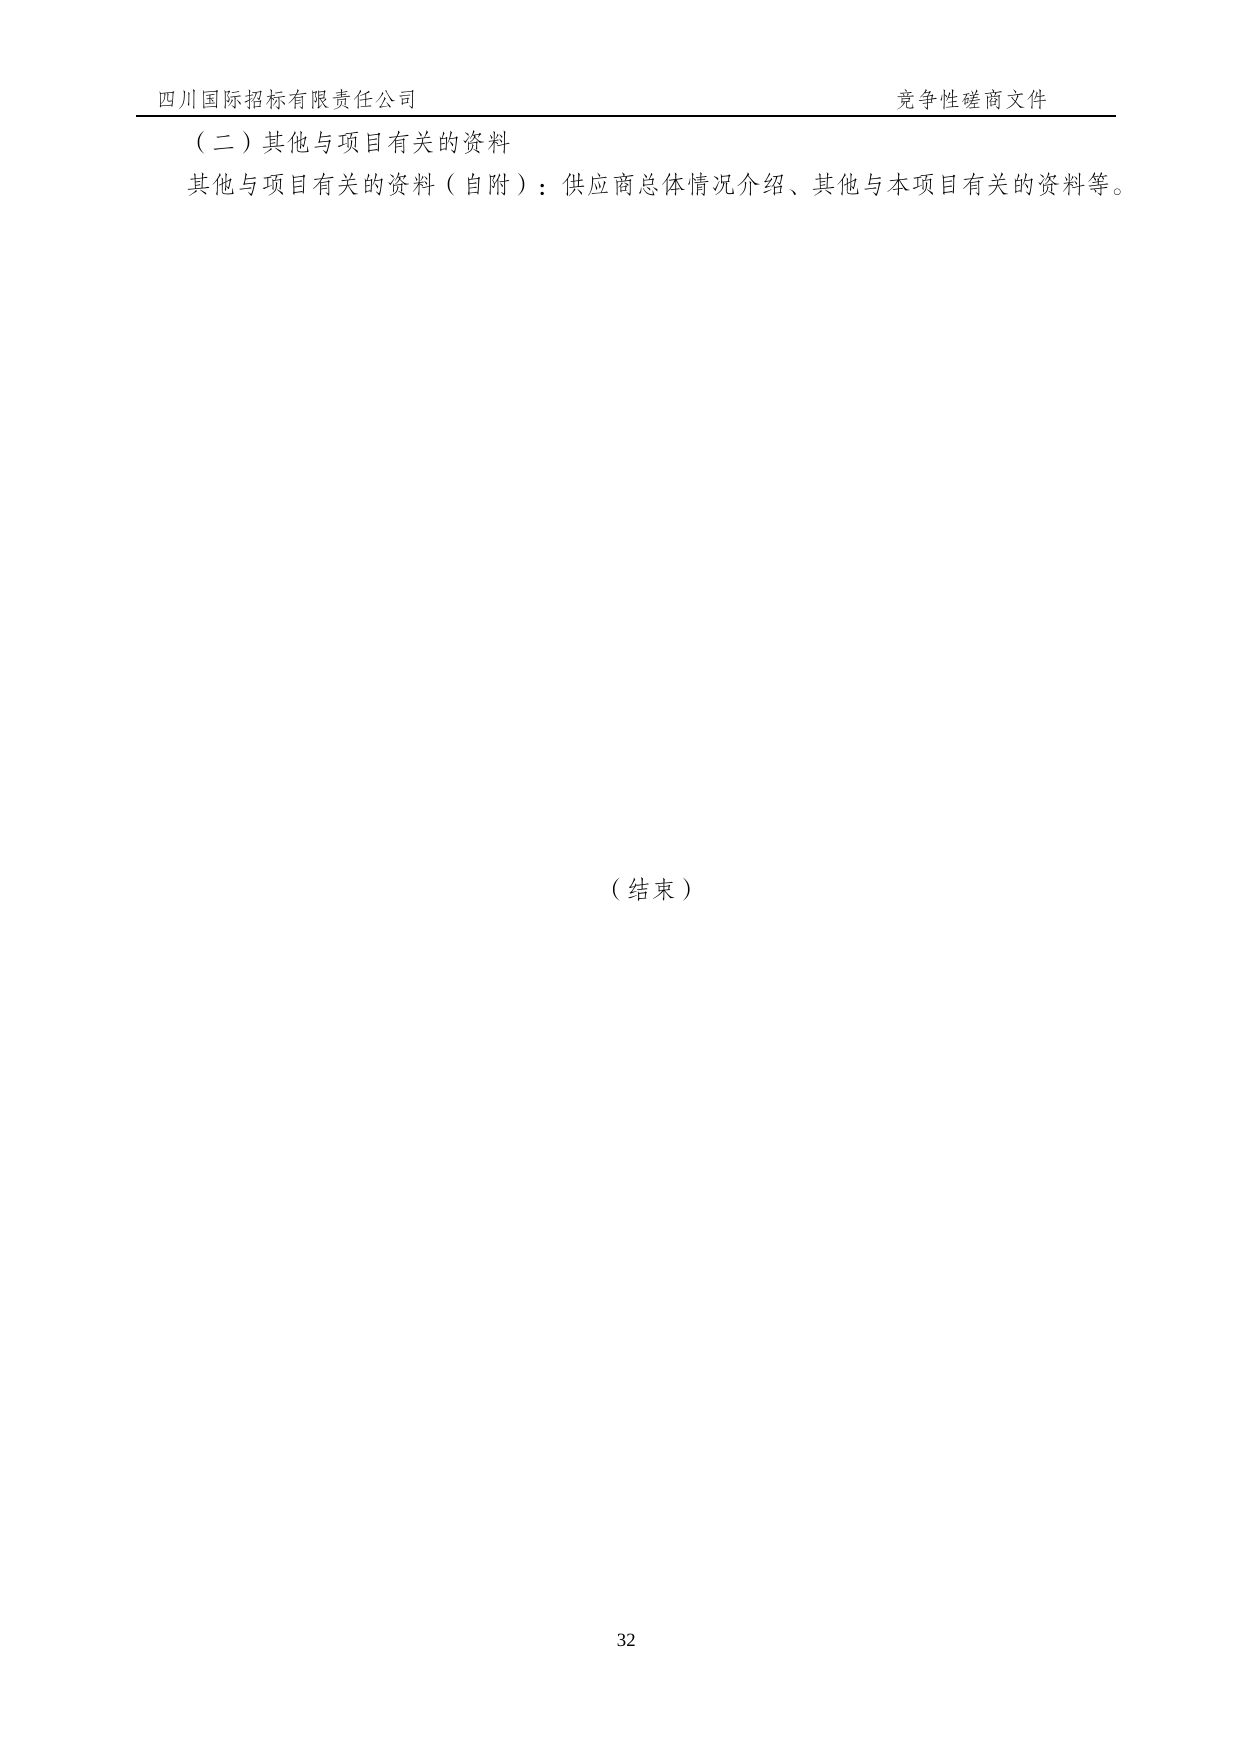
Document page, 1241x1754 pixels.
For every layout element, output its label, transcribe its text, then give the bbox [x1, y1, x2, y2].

text （二）其他与项目有关的资料 [136, 118, 1116, 160]
text （结束） [136, 876, 1116, 904]
text 其他与项目有关的资料（自附）：供应商总体情况介绍、其他与本项目有关的资料等。 [136, 160, 1116, 201]
